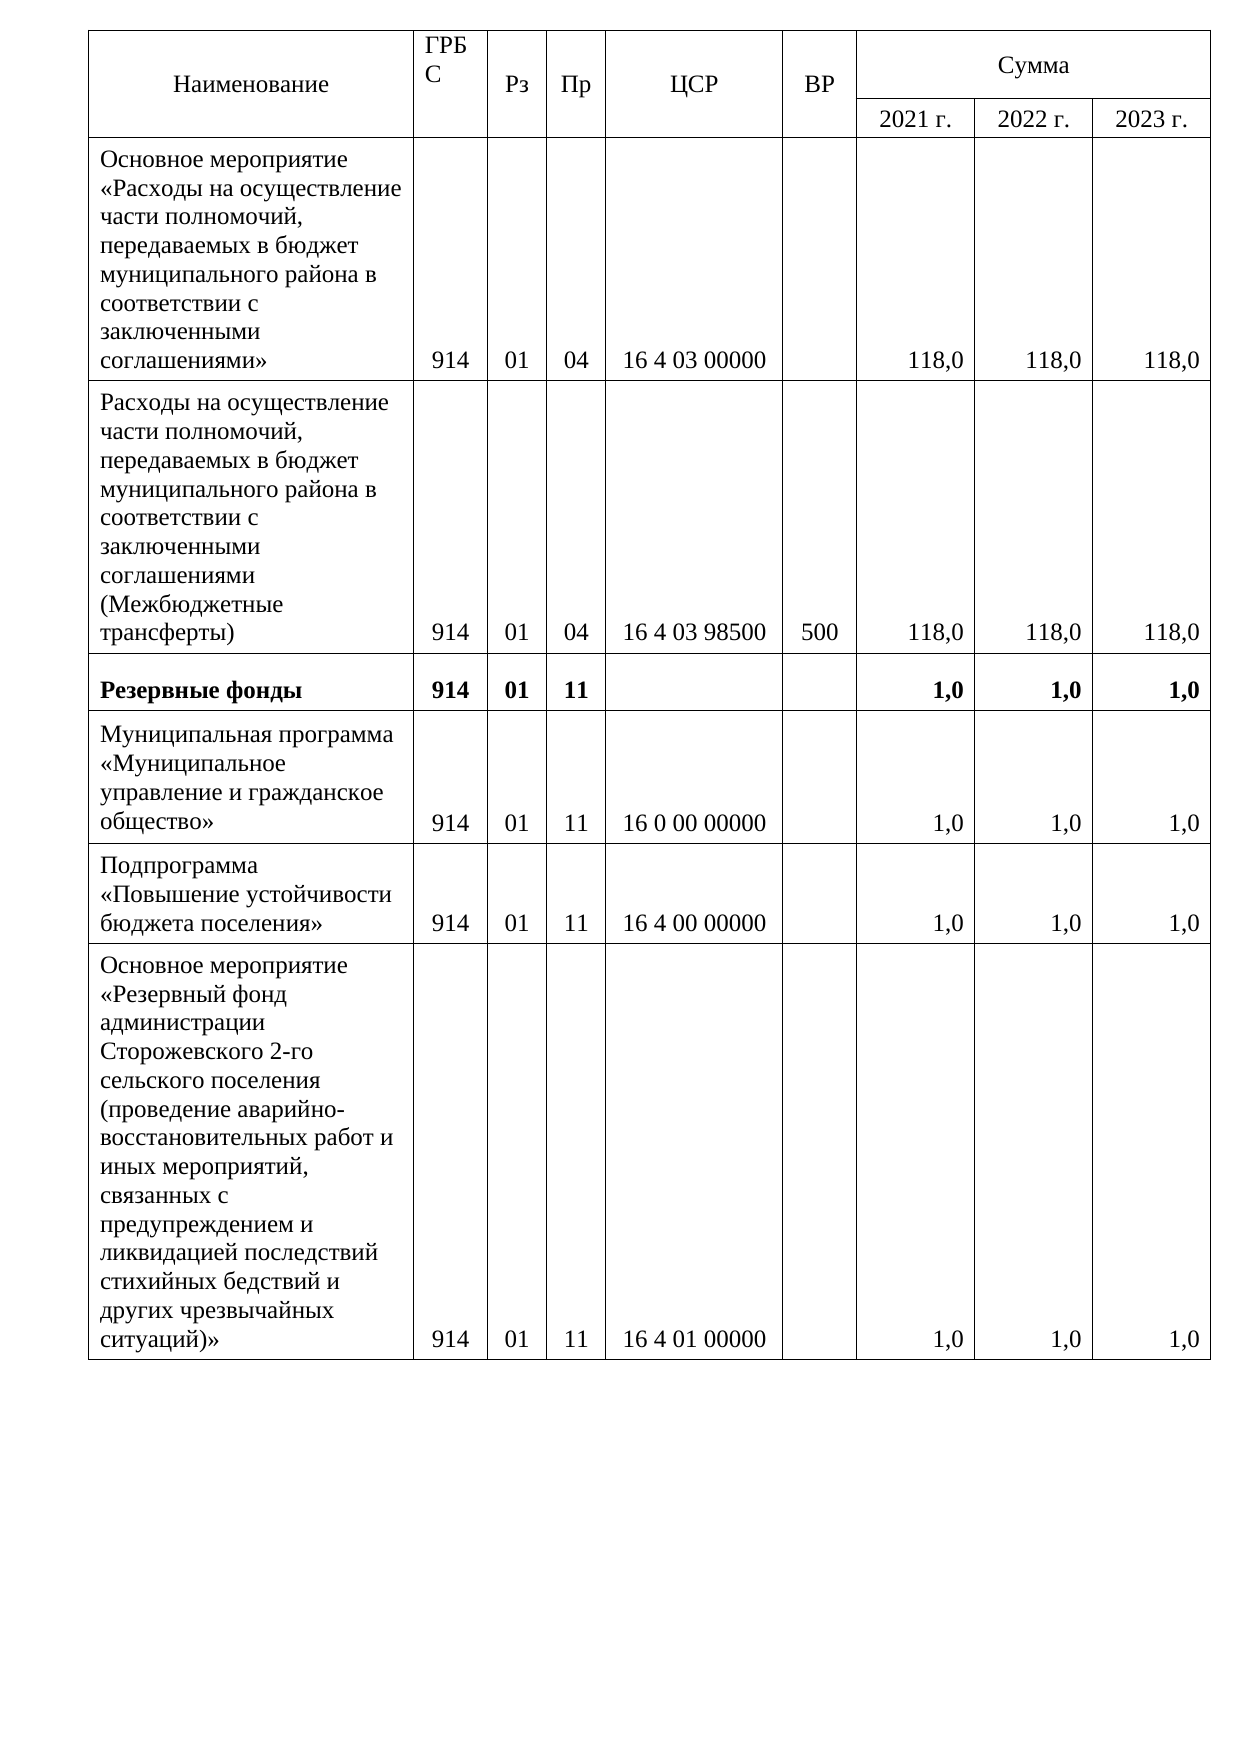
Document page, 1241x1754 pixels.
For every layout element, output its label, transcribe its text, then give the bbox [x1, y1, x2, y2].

table_cell 04 [547, 381, 605, 652]
table_cell 118,0 [857, 138, 974, 380]
table_cell 1,0 [975, 711, 1092, 843]
table_header Наименование [89, 31, 413, 137]
table_cell Муниципальная программа «Муниципальное управление и гражданское общество» [89, 711, 413, 843]
table_cell 01 [488, 654, 546, 710]
table_cell Резервные фонды [89, 654, 413, 710]
table_cell 1,0 [857, 711, 974, 843]
table_cell 1,0 [1093, 654, 1210, 710]
table_cell 16 4 03 98500 [606, 381, 782, 652]
table_cell 11 [547, 711, 605, 843]
table_cell 118,0 [975, 381, 1092, 652]
table_cell Подпрограмма «Повышение устойчивости бюджета поселения» [89, 844, 413, 943]
table_cell 914 [414, 381, 487, 652]
table_cell [783, 654, 856, 710]
table_cell 1,0 [975, 654, 1092, 710]
table_cell 914 [414, 944, 487, 1359]
table_cell 16 4 03 00000 [606, 138, 782, 380]
table_header Сумма [857, 31, 1210, 98]
table_cell 16 4 01 00000 [606, 944, 782, 1359]
table_cell [783, 944, 856, 1359]
table_cell 1,0 [975, 844, 1092, 943]
table_cell 11 [547, 654, 605, 710]
table_cell Основное мероприятие «Резервный фонд администрации Сторожевского 2-го сельского поселения (проведение аварийно-восстановительных работ и иных мероприятий, связанных с предупреждением и ликвидацией последствий стихийных бедствий и других чрезвычайных ситуаций)» [89, 944, 413, 1359]
table_cell 2023 г. [1093, 99, 1210, 137]
table_cell 16 0 00 00000 [606, 711, 782, 843]
table_cell 11 [547, 944, 605, 1359]
table_cell 01 [488, 381, 546, 652]
table_cell 1,0 [975, 944, 1092, 1359]
table_cell 04 [547, 138, 605, 380]
table_cell 118,0 [857, 381, 974, 652]
table_cell 2021 г. [857, 99, 974, 137]
table_cell 914 [414, 844, 487, 943]
table_cell 914 [414, 138, 487, 380]
table_cell 500 [783, 381, 856, 652]
table_cell 2022 г. [975, 99, 1092, 137]
table_header ВР [783, 31, 856, 137]
table_cell 914 [414, 711, 487, 843]
table_cell Расходы на осуществление части полномочий, передаваемых в бюджет муниципального района в соответствии с заключенными соглашениями (Межбюджетные трансферты) [89, 381, 413, 652]
table_header Рз [488, 31, 546, 137]
table_header ГРБС [414, 31, 487, 137]
table_cell [783, 844, 856, 943]
table_header Пр [547, 31, 605, 137]
table_cell [783, 138, 856, 380]
table_cell 1,0 [857, 944, 974, 1359]
table_cell 01 [488, 711, 546, 843]
table_cell 914 [414, 654, 487, 710]
table_header ЦСР [606, 31, 782, 137]
table_cell 118,0 [1093, 138, 1210, 380]
table_cell 11 [547, 844, 605, 943]
table_cell 1,0 [857, 844, 974, 943]
table_cell [783, 711, 856, 843]
table_cell 1,0 [1093, 844, 1210, 943]
table_cell 118,0 [975, 138, 1092, 380]
table_cell 01 [488, 944, 546, 1359]
table_cell 01 [488, 844, 546, 943]
table_cell [606, 654, 782, 710]
table_cell 1,0 [1093, 944, 1210, 1359]
table_cell 118,0 [1093, 381, 1210, 652]
table_cell 1,0 [1093, 711, 1210, 843]
table_cell Основное мероприятие «Расходы на осуществление части полномочий, передаваемых в бюджет муниципального района в соответствии с заключенными соглашениями» [89, 138, 413, 380]
table_cell 16 4 00 00000 [606, 844, 782, 943]
table_cell 01 [488, 138, 546, 380]
table_cell 1,0 [857, 654, 974, 710]
